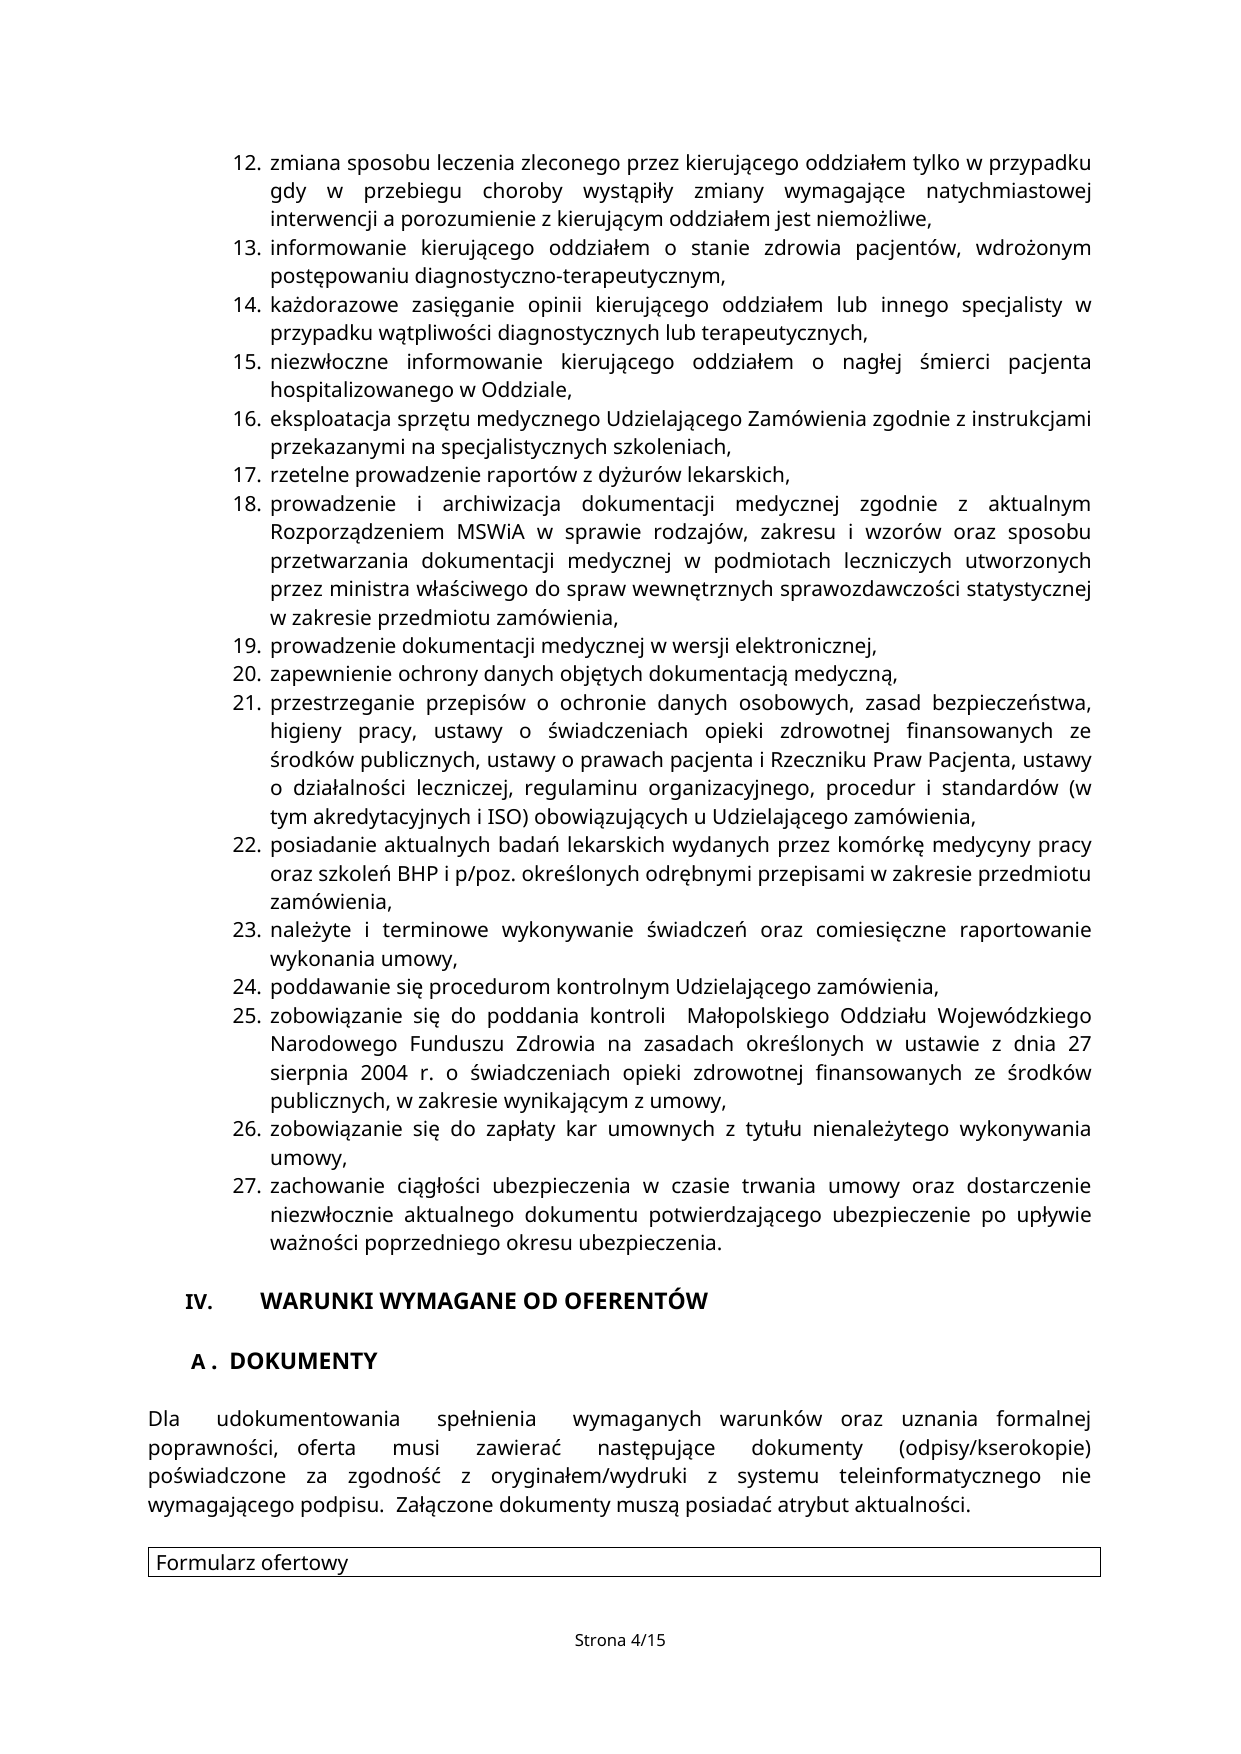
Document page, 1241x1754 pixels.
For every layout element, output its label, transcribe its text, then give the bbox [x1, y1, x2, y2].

subtitle A . DOKUMENTY [148, 1345, 1092, 1376]
list przestrzeganie przepisów o ochronie danych osobowych, zasad bezpieczeństwa, higieny pracy, ustawy o świadczeniach opieki zdrowotnej finansowanych ze środków publicznych, ustawy o prawach pacjenta i Rzeczniku Praw Pacjenta, ustawy o działalności leczniczej, regulaminu organizacyjnego, procedur i standardów (w tym akredytacyjnych i ISO) obowiązujących u Udzielającego zamówienia, [232, 688, 1092, 830]
list zachowanie ciągłości ubezpieczenia w czasie trwania umowy oraz dostarczenie niezwłocznie aktualnego dokumentu potwierdzającego ubezpieczenie po upływie ważności poprzedniego okresu ubezpieczenia. [232, 1171, 1092, 1257]
list niezwłoczne informowanie kierującego oddziałem o nagłej śmierci pacjenta hospitalizowanego w Oddziale, [232, 347, 1092, 404]
list zapewnienie ochrony danych objętych dokumentacją medyczną, [232, 659, 1092, 688]
list zobowiązanie się do zapłaty kar umownych z tytułu nienależytego wykonywania umowy, [232, 1114, 1092, 1171]
list poddawanie się procedurom kontrolnym Udzielającego zamówienia, [232, 972, 1092, 1001]
list posiadanie aktualnych badań lekarskich wydanych przez komórkę medycyny pracy oraz szkoleń BHP i p/poz. określonych odrębnymi przepisami w zakresie przedmiotu zamówienia, [232, 830, 1092, 916]
list prowadzenie dokumentacji medycznej w wersji elektronicznej, [232, 631, 1092, 659]
list zobowiązanie się do poddania kontroli Małopolskiego Oddziału Wojewódzkiego Narodowego Funduszu Zdrowia na zasadach określonych w ustawie z dnia 27 sierpnia 2004 r. o świadczeniach opieki zdrowotnej finansowanych ze środków publicznych, w zakresie wynikającym z umowy, [232, 1001, 1092, 1114]
list rzetelne prowadzenie raportów z dyżurów lekarskich, [232, 461, 1092, 489]
list zmiana sposobu leczenia zleconego przez kierującego oddziałem tylko w przypadku gdy w przebiegu choroby wystąpiły zmiany wymagające natychmiastowej interwencji a porozumienie z kierującym oddziałem jest niemożliwe, [232, 148, 1092, 233]
list należyte i terminowe wykonywanie świadczeń oraz comiesięczne raportowanie wykonania umowy, [232, 916, 1092, 972]
list każdorazowe zasięganie opinii kierującego oddziałem lub innego specjalisty w przypadku wątpliwości diagnostycznych lub terapeutycznych, [232, 290, 1092, 347]
text Dla udokumentowania spełnienia wymaganych warunków oraz uznania formalnej poprawności, oferta musi zawierać następujące dokumenty (odpisy/kserokopie) poświadczone za zgodność z oryginałem/wydruki z systemu teleinformatycznego nie wymagającego podpisu. Załączone dokumenty muszą posiadać atrybut aktualności. [148, 1404, 1092, 1518]
table_header Formularz ofertowy [149, 1548, 1100, 1576]
subtitle WARUNKI WYMAGANE OD OFERENTÓW [185, 1285, 1092, 1316]
list eksploatacja sprzętu medycznego Udzielającego Zamówienia zgodnie z instrukcjami przekazanymi na specjalistycznych szkoleniach, [232, 404, 1092, 461]
list informowanie kierującego oddziałem o stanie zdrowia pacjentów, wdrożonym postępowaniu diagnostyczno-terapeutycznym, [232, 233, 1092, 290]
list prowadzenie i archiwizacja dokumentacji medycznej zgodnie z aktualnym Rozporządzeniem MSWiA w sprawie rodzajów, zakresu i wzorów oraz sposobu przetwarzania dokumentacji medycznej w podmiotach leczniczych utworzonych przez ministra właściwego do spraw wewnętrznych sprawozdawczości statystycznej w zakresie przedmiotu zamówienia, [232, 489, 1092, 631]
